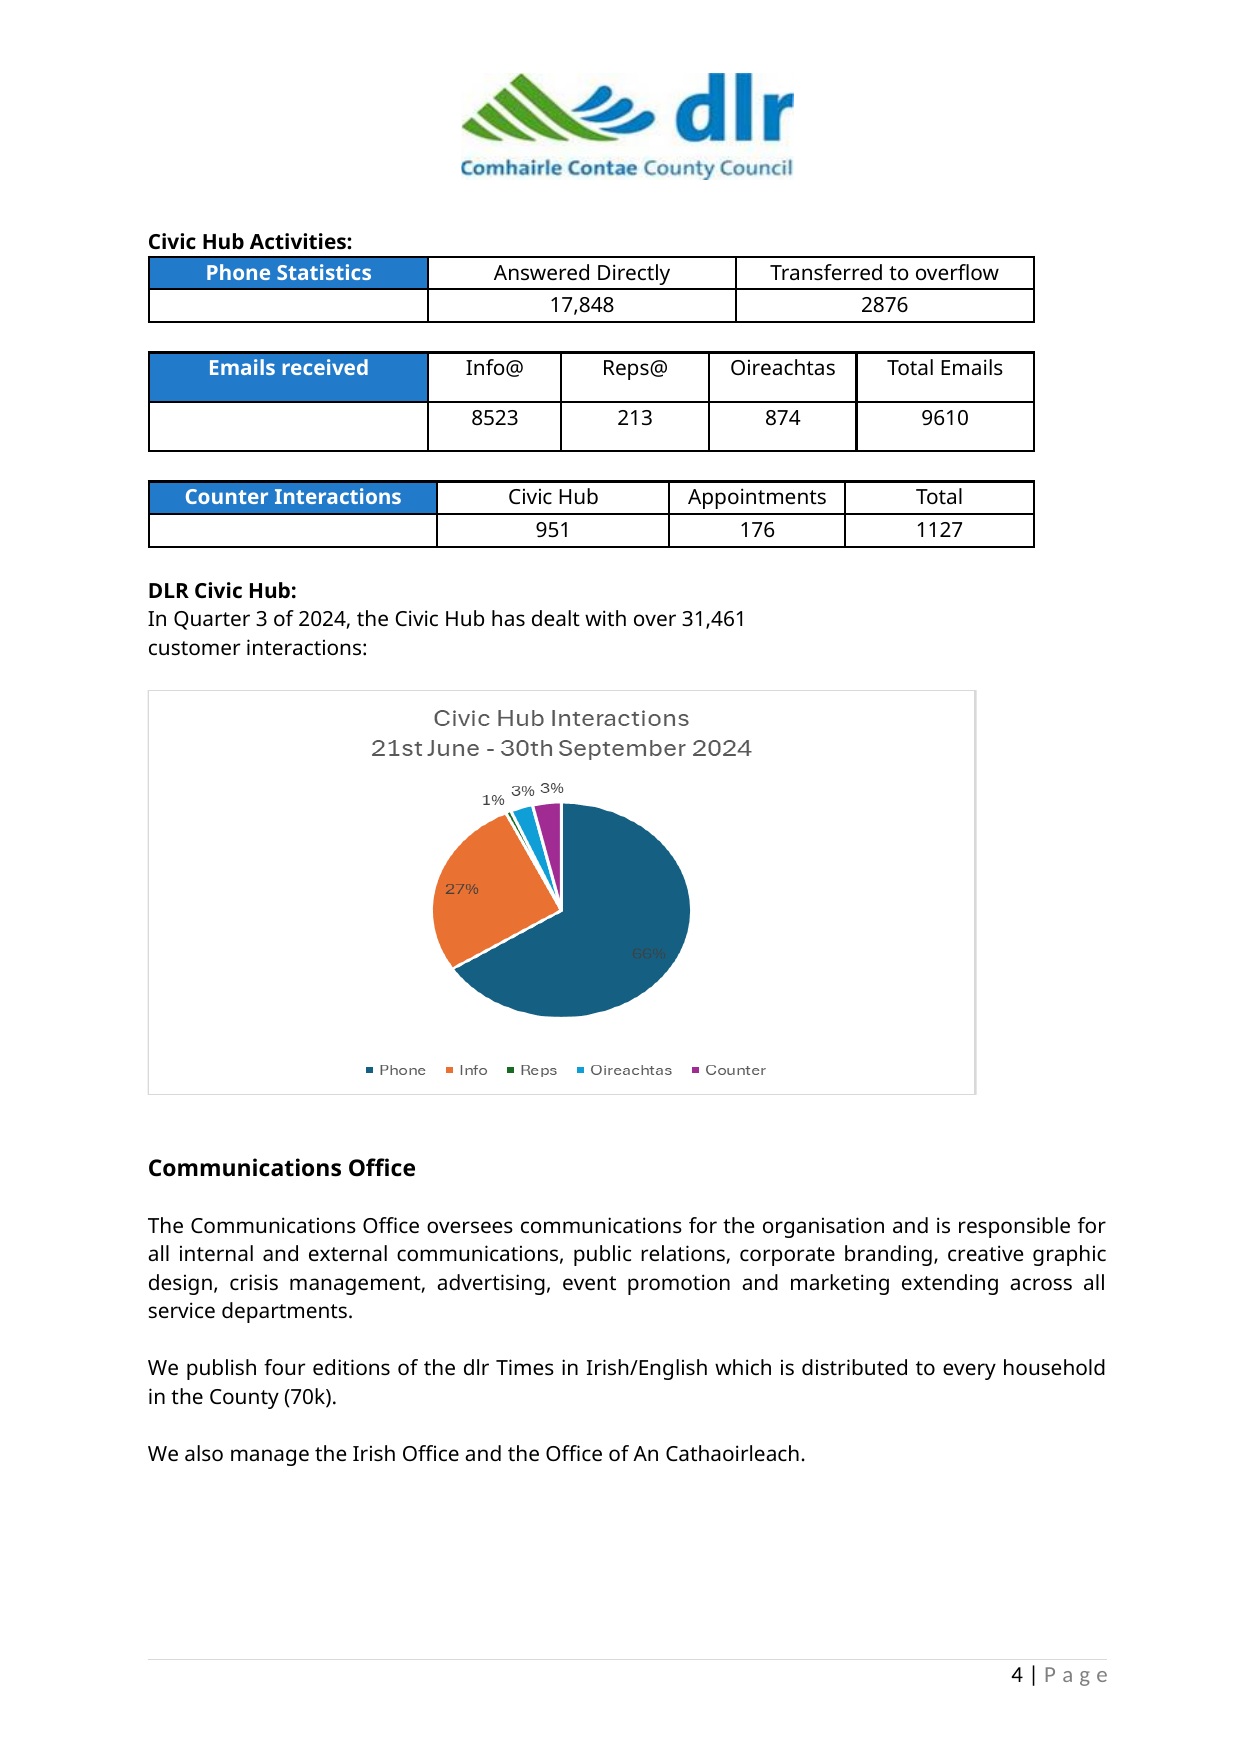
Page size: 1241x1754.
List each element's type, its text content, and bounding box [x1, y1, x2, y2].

text The Communications Office oversees communications for the organisation and is responsible for all internal and external communications, public relations, corporate branding, creative graphic design, crisis management, advertising, event promotion and marketing extending across all service departments. [148, 1211, 1107, 1325]
table_header Phone Statistics [150, 258, 427, 288]
text We also manage the Irish Office and the Office of An Cathaoirleach. [148, 1439, 1107, 1467]
table_cell 1127 [846, 515, 1033, 546]
table_cell 176 [670, 515, 844, 546]
text In Quarter 3 of 2024, the Civic Hub has dealt with over 31,461 [148, 604, 1107, 633]
table_header Answered Directly [429, 258, 735, 288]
table_cell [150, 403, 427, 450]
picture [147, 690, 977, 1095]
table_cell 9610 [858, 403, 1033, 450]
table_cell [150, 290, 427, 321]
text customer interactions: [148, 633, 1107, 661]
table_header Appointments [670, 483, 844, 513]
table_header Total [846, 483, 1033, 513]
text DLR Civic Hub: [148, 576, 1107, 604]
text Civic Hub Activities: [148, 227, 1107, 256]
table_cell 17,848 [429, 290, 735, 321]
table_header Emails received [150, 354, 427, 401]
table_header Counter Interactions [150, 483, 436, 513]
table_cell [150, 515, 436, 546]
table_cell 213 [562, 403, 708, 450]
table_header Info@ [429, 354, 560, 401]
table_header Total Emails [858, 354, 1033, 401]
table_cell 951 [438, 515, 668, 546]
picture [461, 73, 794, 180]
table_header Reps@ [562, 354, 708, 401]
table_cell 2876 [737, 290, 1033, 321]
text We publish four editions of the dlr Times in Irish/English which is distributed to every household in the County (70k). [148, 1353, 1107, 1410]
table_header Oireachtas [710, 354, 855, 401]
table_header Transferred to overflow [737, 258, 1033, 288]
text Communications Office [148, 1151, 1107, 1183]
table_header Civic Hub [438, 483, 668, 513]
table_cell 874 [710, 403, 855, 450]
table_cell 8523 [429, 403, 560, 450]
